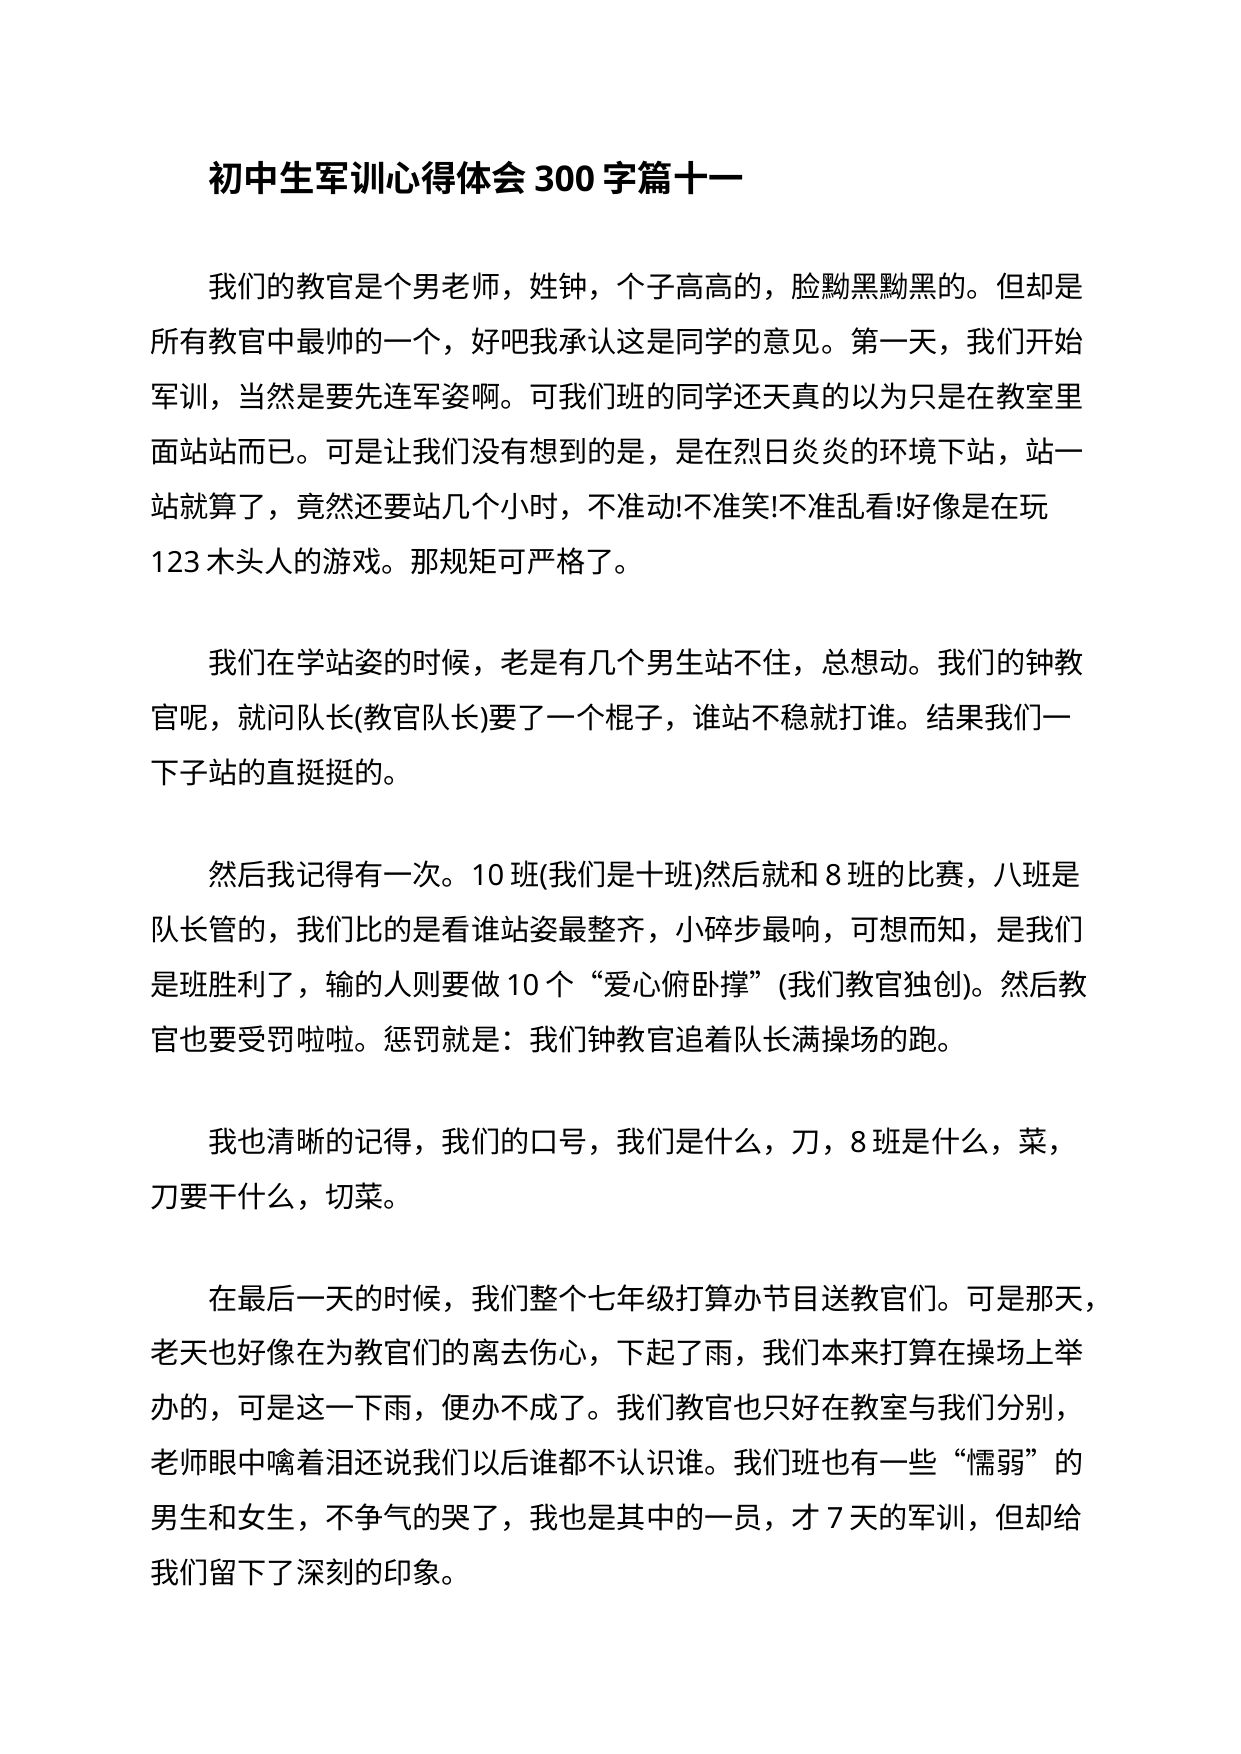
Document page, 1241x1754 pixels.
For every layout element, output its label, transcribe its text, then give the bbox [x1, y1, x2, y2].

text 初中生军训心得体会300字篇十一 [150, 150, 1090, 201]
text 我们的教官是个男老师，姓钟，个子高高的，脸黝黑黝黑的。但却是所有教官中最帅的一个，好吧我承认这是同学的意见。第一天，我们开始军训，当然是要先连军姿啊。可我们班的同学还天真的以为只是在教室里面站站而已。可是让我们没有想到的是，是在烈日炎炎的环境下站，站一站就算了，竟然还要站几个小时，不准动!不准笑!不准乱看!好像是在玩123木头人的游戏。那规矩可严格了。 [150, 263, 1090, 581]
text 在最后一天的时候，我们整个七年级打算办节目送教官们。可是那天，老天也好像在为教官们的离去伤心，下起了雨，我们本来打算在操场上举办的，可是这一下雨，便办不成了。我们教官也只好在教室与我们分别，老师眼中噙着泪还说我们以后谁都不认识谁。我们班也有一些“懦弱”的男生和女生，不争气的哭了，我也是其中的一员，才7天的军训，但却给我们留下了深刻的印象。 [150, 1275, 1090, 1592]
text 然后我记得有一次。10班(我们是十班)然后就和8班的比赛，八班是队长管的，我们比的是看谁站姿最整齐，小碎步最响，可想而知，是我们是班胜利了，输的人则要做10个“爱心俯卧撑”(我们教官独创)。然后教官也要受罚啦啦。惩罚就是：我们钟教官追着队长满操场的跑。 [150, 852, 1090, 1059]
text 我也清晰的记得，我们的口号，我们是什么，刀，8班是什么，菜，刀要干什么，切菜。 [150, 1118, 1090, 1216]
text 我们在学站姿的时候，老是有几个男生站不住，总想动。我们的钟教官呢，就问队长(教官队长)要了一个棍子，谁站不稳就打谁。结果我们一下子站的直挺挺的。 [150, 640, 1090, 792]
